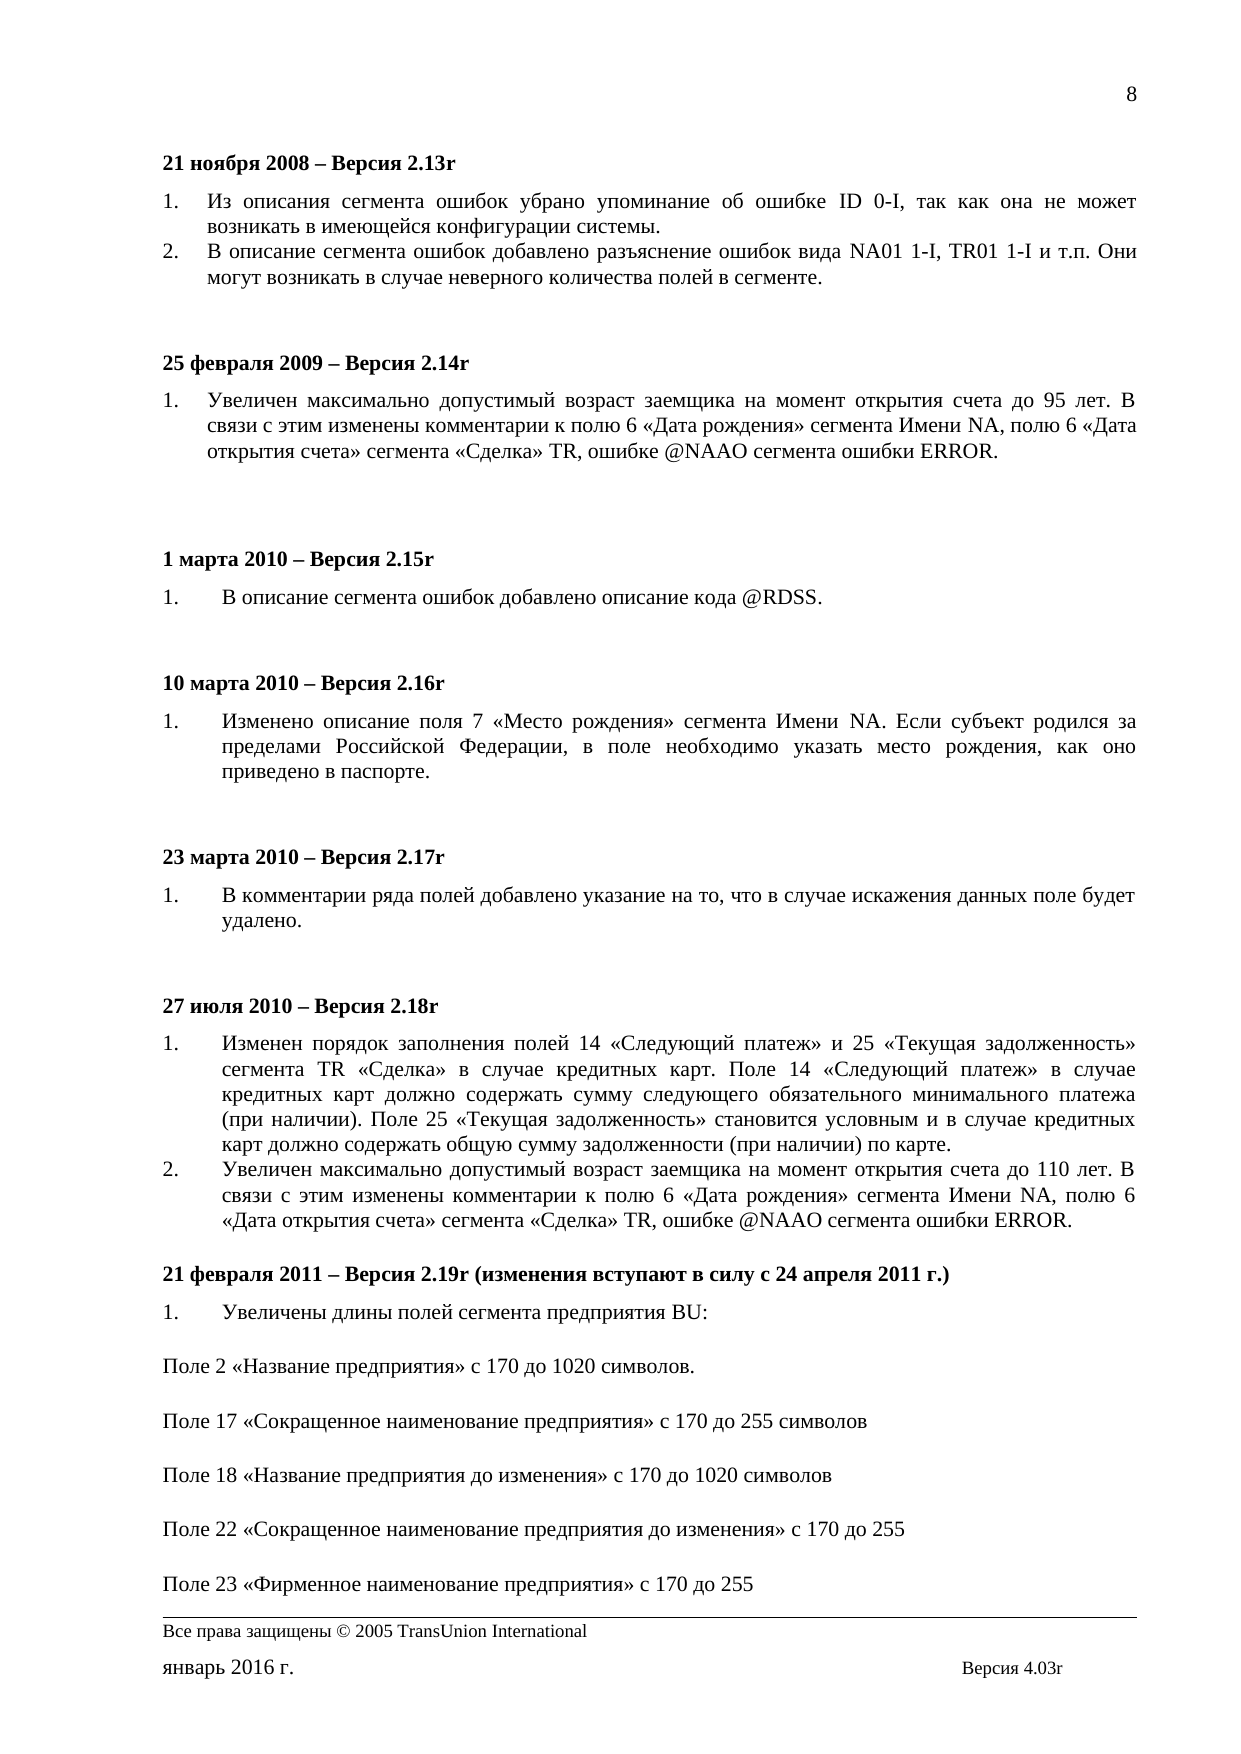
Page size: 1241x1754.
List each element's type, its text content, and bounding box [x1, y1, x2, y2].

text Поле 22 «Сокращенное наименование предприятия до изменения» с 170 до 255 [162, 1516, 1137, 1542]
text 1 марта 2010 – Версия 2.15r [162, 546, 1137, 572]
text Поле 2 «Название предприятия» с 170 до 1020 символов. [162, 1353, 1137, 1378]
text 25 февраля 2009 – Версия 2.14r [162, 349, 1137, 375]
text Поле 17 «Сокращенное наименование предприятия» с 170 до 255 символов [162, 1408, 1137, 1433]
text Поле 23 «Фирменное наименование предприятия» с 170 до 255 [162, 1571, 1137, 1596]
text 23 марта 2010 – Версия 2.17r [162, 844, 1137, 869]
text 21 февраля 2011 – Версия 2.19r (изменения вступают в силу с 24 апреля 2011 г.) [162, 1261, 1137, 1286]
list Изменен порядок заполнения полей 14 «Следующий платеж» и 25 «Текущая задолженность» сегмента TR «Сделка» в случае кредитных карт. Поле 14 «Следующий платеж» в случае кредитных карт должно содержать сумму следующего обязательного минимального платежа (при наличии). Поле 25 «Текущая задолженность» становится условным и в случае кредитных карт должно содержать общую сумму задолженности (при наличии) по карте. [162, 1030, 1137, 1156]
list Увеличен максимально допустимый возраст заемщика на момент открытия счета до 110 лет. В связи с этим изменены комментарии к полю 6 «Дата рождения» сегмента Имени NA, полю 6 «Дата открытия счета» сегмента «Сделка» TR, ошибке @NAAO сегмента ошибки ERROR. [162, 1156, 1137, 1232]
list Изменено описание поля 7 «Место рождения» сегмента Имени NA. Если субъект родился за пределами Российской Федерации, в поле необходимо указать место рождения, как оно приведено в паспорте. [162, 708, 1137, 783]
list Увеличены длины полей сегмента предприятия BU: [162, 1299, 1137, 1324]
text 10 марта 2010 – Версия 2.16r [162, 670, 1137, 695]
text 21 ноября 2008 – Версия 2.13r [162, 150, 1137, 176]
list В описание сегмента ошибок добавлено разъяснение ошибок вида NA01 1-I, TR01 1-I и т.п. Они могут возникать в случае неверного количества полей в сегменте. [162, 238, 1137, 289]
list В комментарии ряда полей добавлено указание на то, что в случае искажения данных поле будет удалено. [162, 882, 1137, 932]
text Поле 18 «Название предприятия до изменения» с 170 до 1020 символов [162, 1462, 1137, 1487]
text 27 июля 2010 – Версия 2.18r [162, 993, 1137, 1018]
list В описание сегмента ошибок добавлено описание кода @RDSS. [162, 584, 1137, 609]
list Из описания сегмента ошибок убрано упоминание об ошибке ID 0-I, так как она не может возникать в имеющейся конфигурации системы. [162, 188, 1137, 238]
list Увеличен максимально допустимый возраст заемщика на момент открытия счета до 95 лет. В связи с этим изменены комментарии к полю 6 «Дата рождения» сегмента Имени NA, полю 6 «Дата открытия счета» сегмента «Сделка» TR, ошибке @NAAO сегмента ошибки ERROR. [162, 387, 1137, 463]
